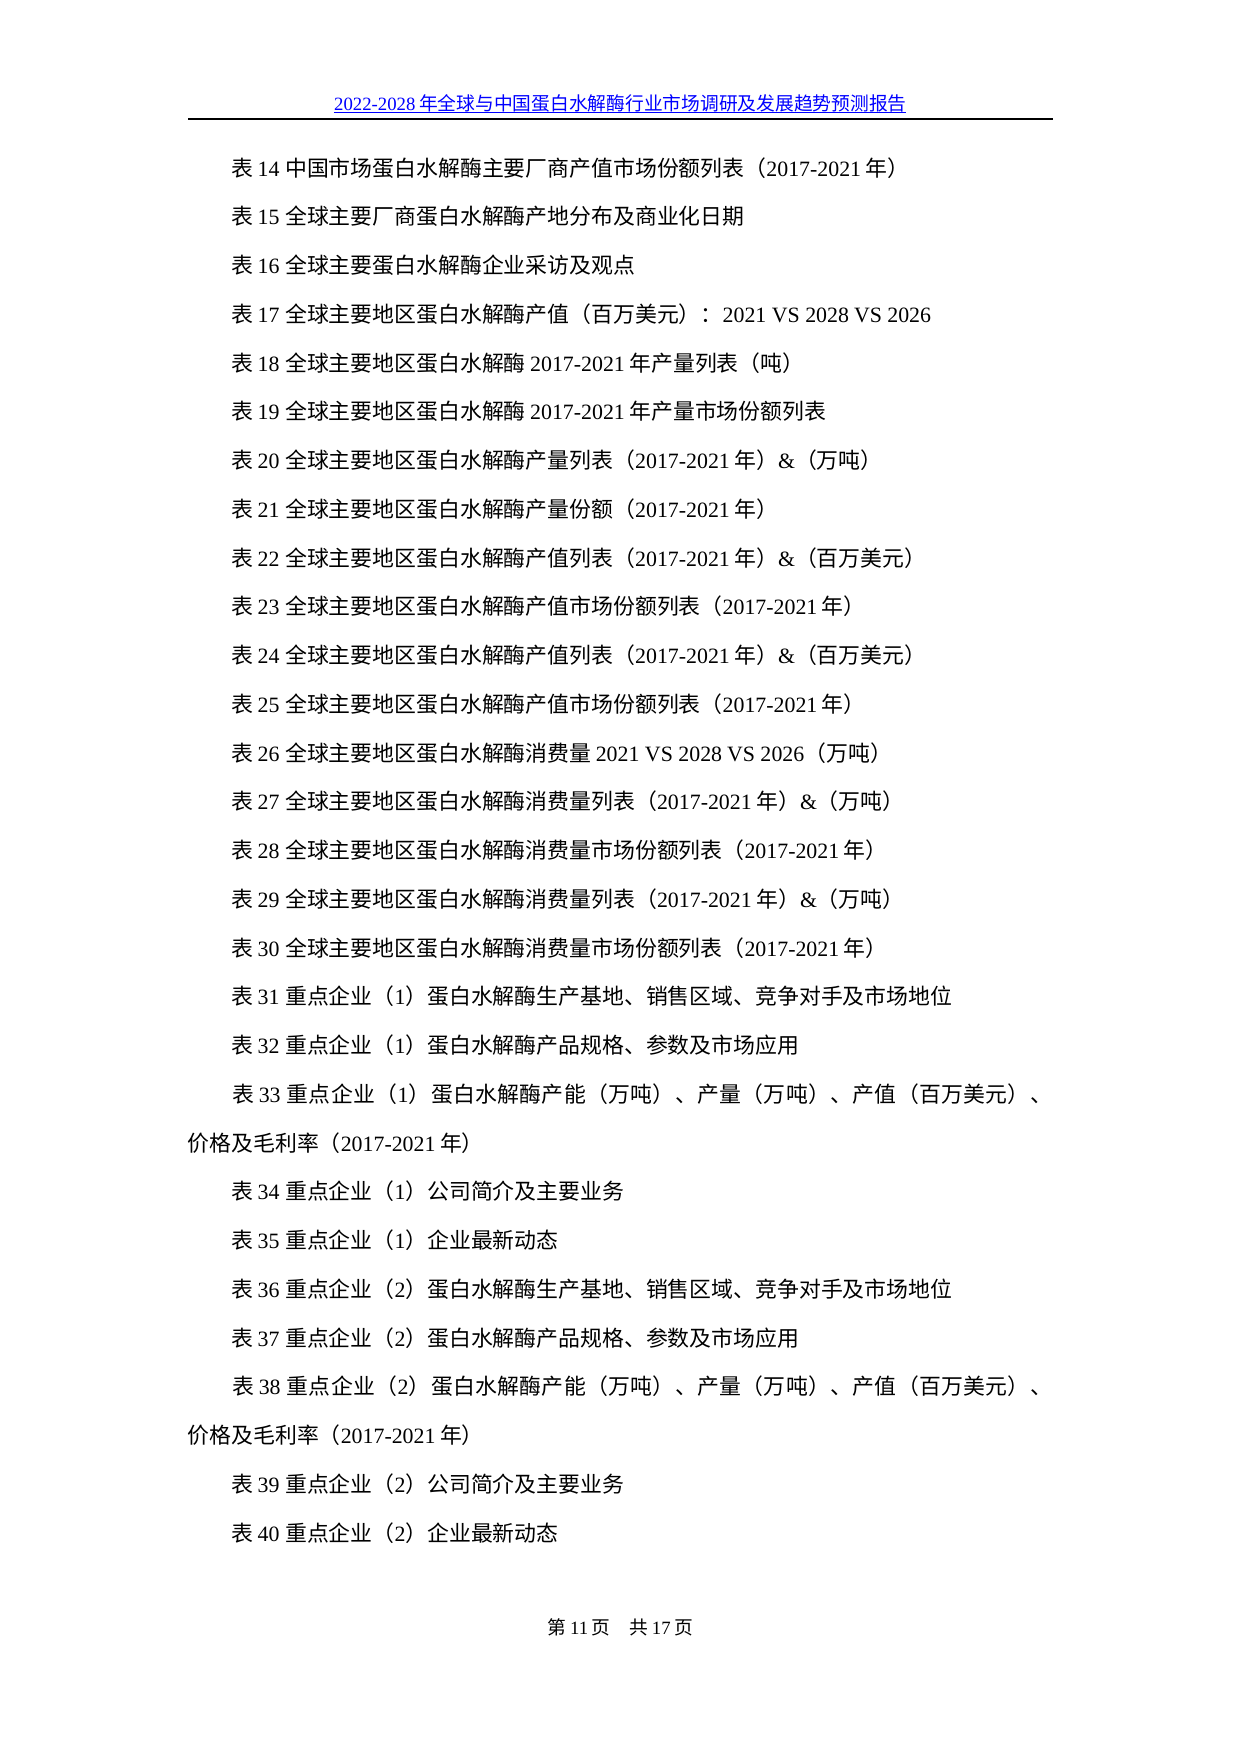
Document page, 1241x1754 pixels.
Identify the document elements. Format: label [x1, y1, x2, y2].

text [187, 150, 1053, 1548]
